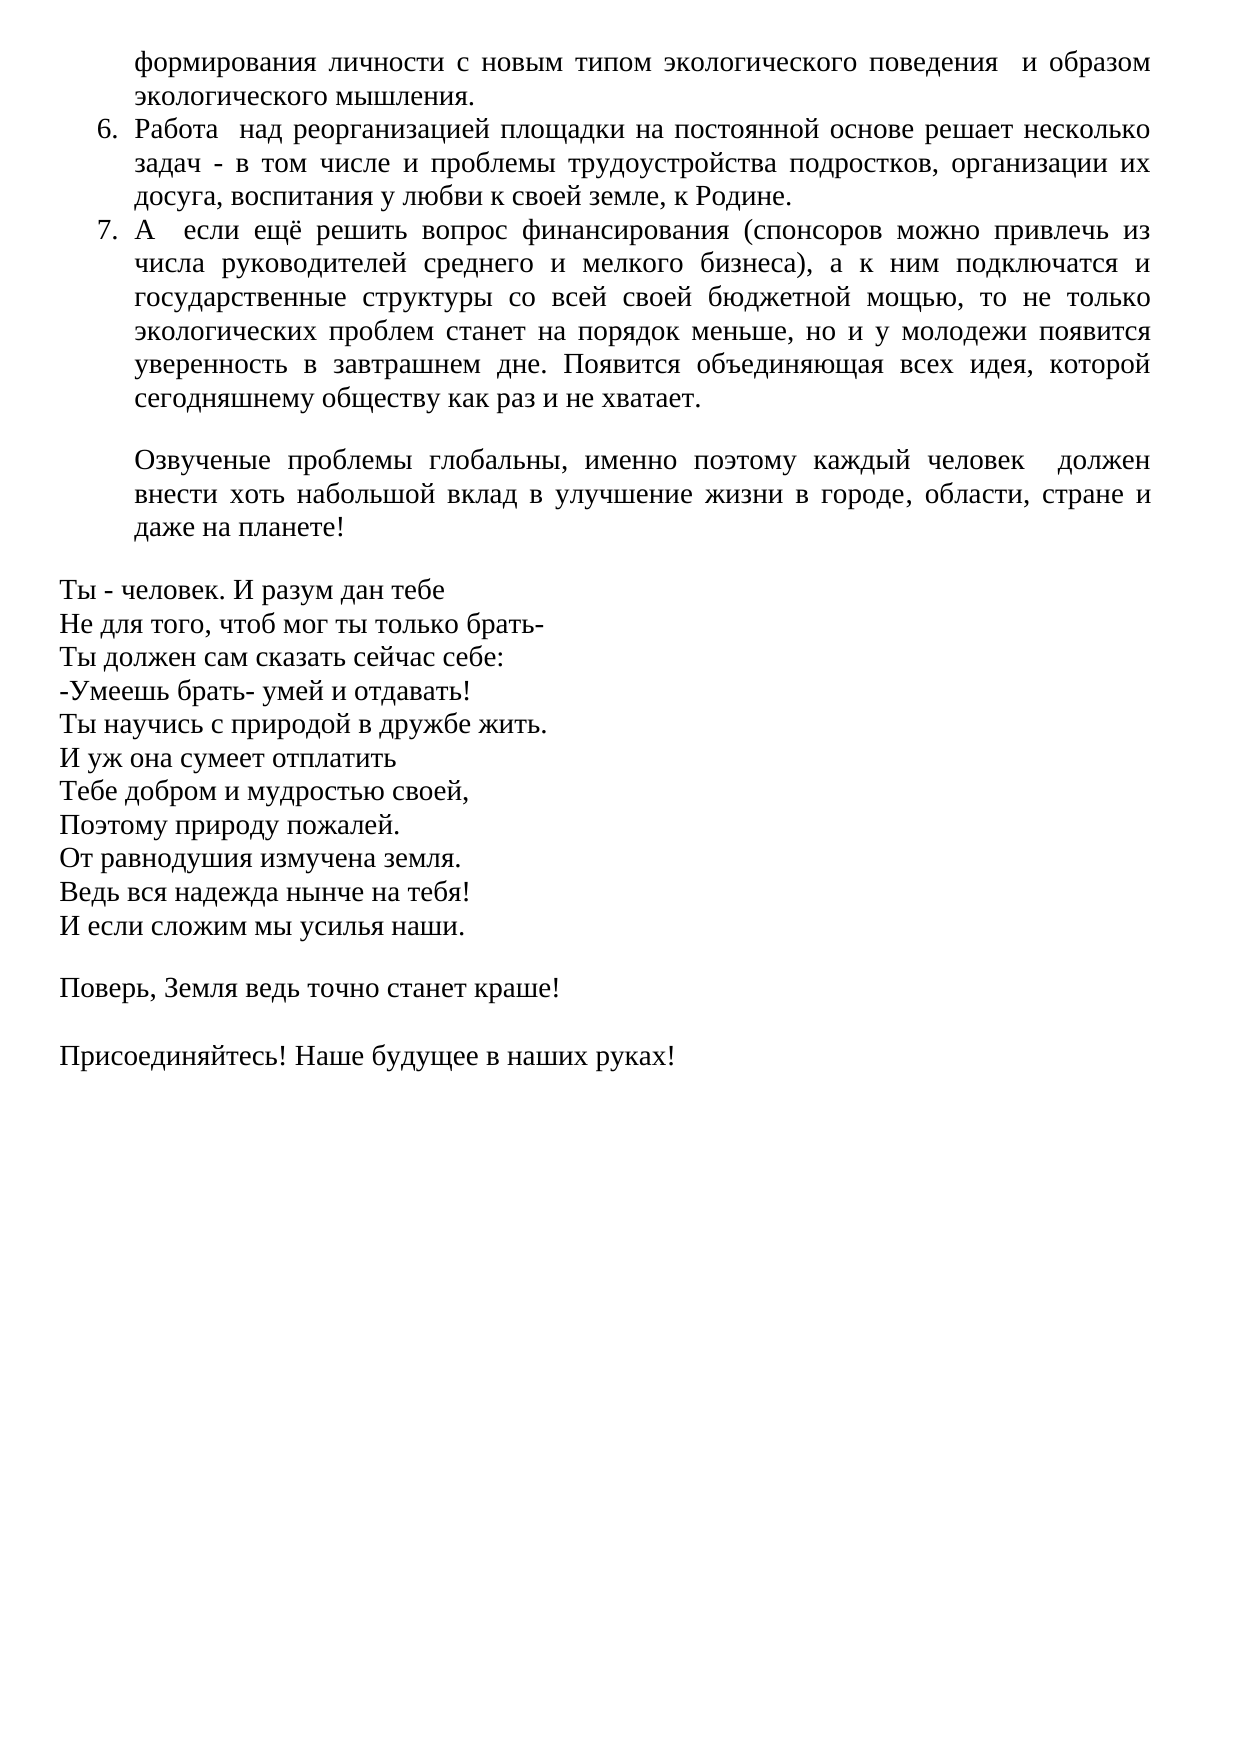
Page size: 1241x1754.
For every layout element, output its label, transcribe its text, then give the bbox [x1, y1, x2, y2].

text И уж она сумеет отплатить [59, 740, 1152, 773]
text Ведь вся надежда нынче на тебя! [59, 874, 1152, 908]
text -Умеешь брать- умей и отдавать! [59, 673, 1152, 706]
text Тебе добром и мудростью своей, [59, 773, 1152, 807]
text Присоединяйтесь! Наше будущее в наших руках! [59, 1038, 1152, 1072]
text Поэтому природу пожалей. [59, 807, 1152, 841]
text Озвученые проблемы глобальны, именно поэтому каждый человек должен внести хоть набольшой вклад в улучшение жизни в городе, области, стране и даже на планете! [134, 442, 1152, 543]
text И если сложим мы усилья наши. [59, 908, 1152, 941]
text Ты должен сам сказать сейчас себе: [59, 639, 1152, 673]
text Ты научись с природой в дружбе жить. [59, 706, 1152, 740]
list А если ещё решить вопрос финансирования (спонсоров можно привлечь из числа руководителей среднего и мелкого бизнеса), а к ним подключатся и государственные структуры со всей своей бюджетной мощью, то не только экологических проблем станет на порядок меньше, но и у молодежи появится уверенность в завтрашнем дне. Появится объединяющая всех идея, которой сегодняшнему обществу как раз и не хватает. [97, 212, 1152, 413]
text Ты - человек. И разум дан тебе [59, 572, 1152, 606]
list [97, 44, 1152, 111]
text От равнодушия измучена земля. [59, 841, 1152, 874]
text Поверь, Земля ведь точно станет краше! [59, 970, 1152, 1004]
list Работа над реорганизацией площадки на постоянной основе решает несколько задач - в том числе и проблемы трудоустройства подростков, организации их досуга, воспитания у любви к своей земле, к Родине. [97, 111, 1152, 212]
text Не для того, чтоб мог ты только брать- [59, 606, 1152, 639]
